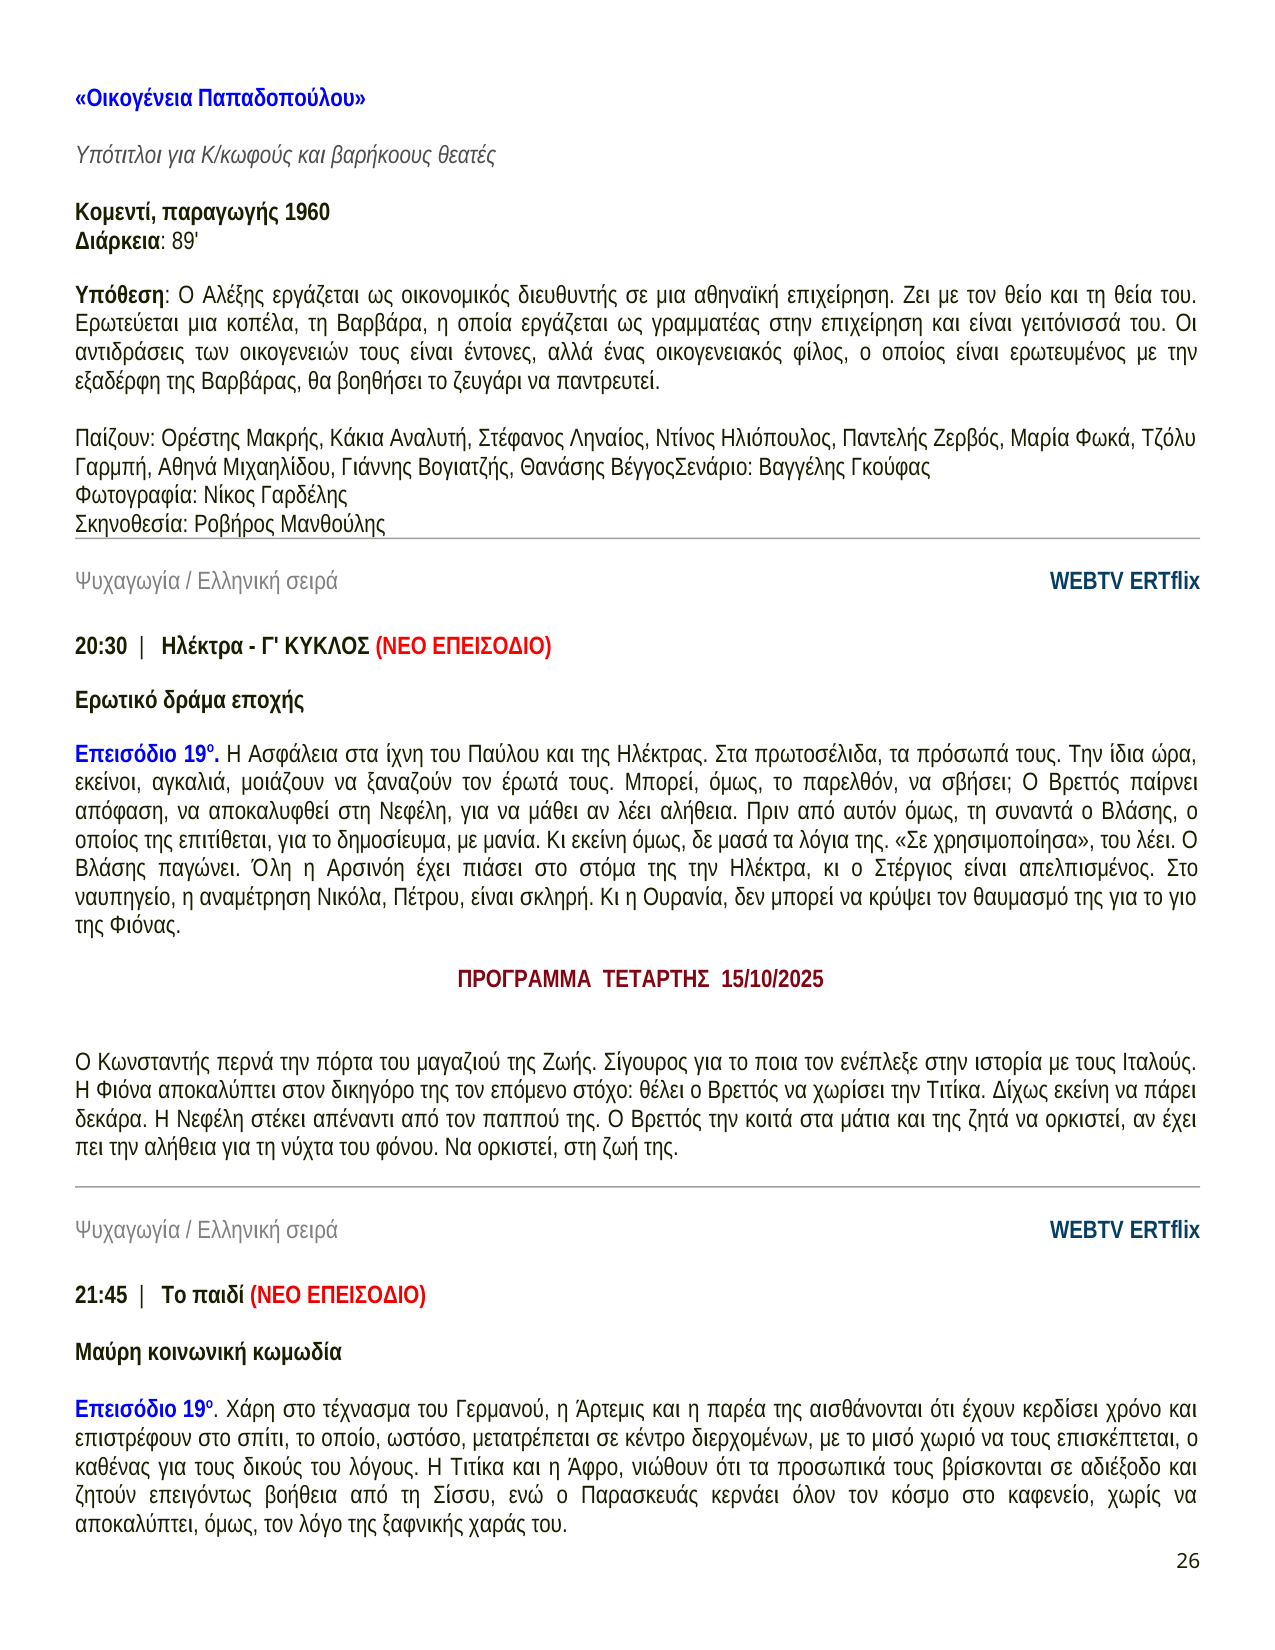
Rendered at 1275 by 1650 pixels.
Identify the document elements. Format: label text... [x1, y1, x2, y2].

text Επεισόδιο 19ο. Η Ασφάλεια στα ίχνη του Παύλου και της Ηλέκτρας. Στα πρωτοσέλιδα, τα πρόσωπά τους. Την ίδια ώρα, εκείνοι, αγκαλιά, μοιάζουν να ξαναζούν τον έρωτά τους. Μπορεί, όμως, το παρελθόν, να σβήσει; Ο Βρεττός παίρνει απόφαση, να αποκαλυφθεί στη Νεφέλη, για να μάθει αν λέει αλήθεια. Πριν από αυτόν όμως, τη συναντά ο Βλάσης, ο οποίος της επιτίθεται, για το δημοσίευμα, με μανία. Κι εκείνη όμως, δε μασά τα λόγια της. «Σε χρησιμοποίησα», του λέει. Ο Βλάσης παγώνει. Όλη η Αρσινόη έχει πιάσει στο στόμα της την Ηλέκτρα, κι ο Στέργιος είναι απελπισμένος. Στο ναυπηγείο, η αναμέτρηση Νικόλα, Πέτρου, είναι σκληρή. Κι η Ουρανία, δεν μπορεί να κρύψει τον θαυμασμό της για το γιο της Φιόνας. [75, 739, 1200, 939]
text Ο Κωνσταντής περνά την πόρτα του μαγαζιού της Ζωής. Σίγουρος για το ποια τον ενέπλεξε στην ιστορία με τους Ιταλούς. Η Φιόνα αποκαλύπτει στον δικηγόρο της τον επόμενο στόχο: θέλει ο Βρεττός να χωρίσει την Τιτίκα. Δίχως εκείνη να πάρει δεκάρα. Η Νεφέλη στέκει απέναντι από τον παππού της. Ο Βρεττός την κοιτά στα μάτια και της ζητά να ορκιστεί, αν έχει πει την αλήθεια για τη νύχτα του φόνου. Να ορκιστεί, στη ζωή της. [75, 1046, 1200, 1161]
table_header Ψυχαγωγία / Ελληνική σειρά [75, 566, 637, 595]
text Eπεισόδιο 19ο. Χάρη στο τέχνασμα του Γερμανού, η Άρτεμις και η παρέα της αισθάνονται ότι έχουν κερδίσει χρόνο και επιστρέφουν στο σπίτι, το οποίο, ωστόσο, μετατρέπεται σε κέντρο διερχομένων, με το μισό χωριό να τους επισκέπτεται, ο καθένας για τους δικούς του λόγους. Η Τιτίκα και η Άφρο, νιώθουν ότι τα προσωπικά τους βρίσκονται σε αδιέξοδο και ζητούν επειγόντως βοήθεια από τη Σίσσυ, ενώ ο Παρασκευάς κερνάει όλον τον κόσμο στο καφενείο, χωρίς να αποκαλύπτει, όμως, τον λόγο της ξαφνικής χαράς του. [75, 1394, 1200, 1538]
table_header Ψυχαγωγία / Ελληνική σειρά [75, 1215, 637, 1243]
text Μαύρη κοινωνική κωμωδία [75, 1308, 1200, 1366]
text 21:45 | Το παιδί (ΝΕΟ ΕΠΕΙΣΟΔΙΟ) [75, 1243, 1200, 1308]
text «Οικογένεια Παπαδοπούλου» Υπότιτλοι για K/κωφούς και βαρήκοους θεατές Κομεντί, παραγωγής 1960 Διάρκεια: 89' [75, 75, 1200, 255]
text 20:30 | Ηλέκτρα - Γ' ΚΥΚΛΟΣ (ΝΕΟ ΕΠΕΙΣΟΔΙΟ) [75, 595, 1200, 660]
table_header WEBTV ERTflix [638, 566, 1200, 595]
text Ερωτικό δράμα εποχής [75, 685, 1200, 714]
text ΠΡΟΓΡΑΜΜΑ ΤΕΤΑΡΤΗΣ 15/10/2025 [75, 964, 1200, 993]
text Παίζουν: Ορέστης Μακρής, Κάκια Αναλυτή, Στέφανος Ληναίος, Ντίνος Ηλιόπουλος, Παντελής Ζερβός, Μαρία Φωκά, Τζόλυ Γαρμπή, Αθηνά Μιχαηλίδου, Γιάννης Βογιατζής, Θανάσης ΒέγγοςΣενάριο: Βαγγέλης Γκούφας Φωτογραφία: Νίκος Γαρδέλης Σκηνοθεσία: Ροβήρος Μανθούλης [75, 394, 1200, 537]
table_header WEBTV ERTflix [638, 1215, 1200, 1243]
text Υπόθεση: Ο Αλέξης εργάζεται ως οικονομικός διευθυντής σε μια αθηναϊκή επιχείρηση. Ζει με τον θείο και τη θεία του. Ερωτεύεται μια κοπέλα, τη Βαρβάρα, η οποία εργάζεται ως γραμματέας στην επιχείρηση και είναι γειτόνισσά του. Οι αντιδράσεις των οικογενειών τους είναι έντονες, αλλά ένας οικογενειακός φίλος, ο οποίος είναι ερωτευμένος με την εξαδέρφη της Βαρβάρας, θα βοηθήσει το ζευγάρι να παντρευτεί. [75, 280, 1200, 394]
